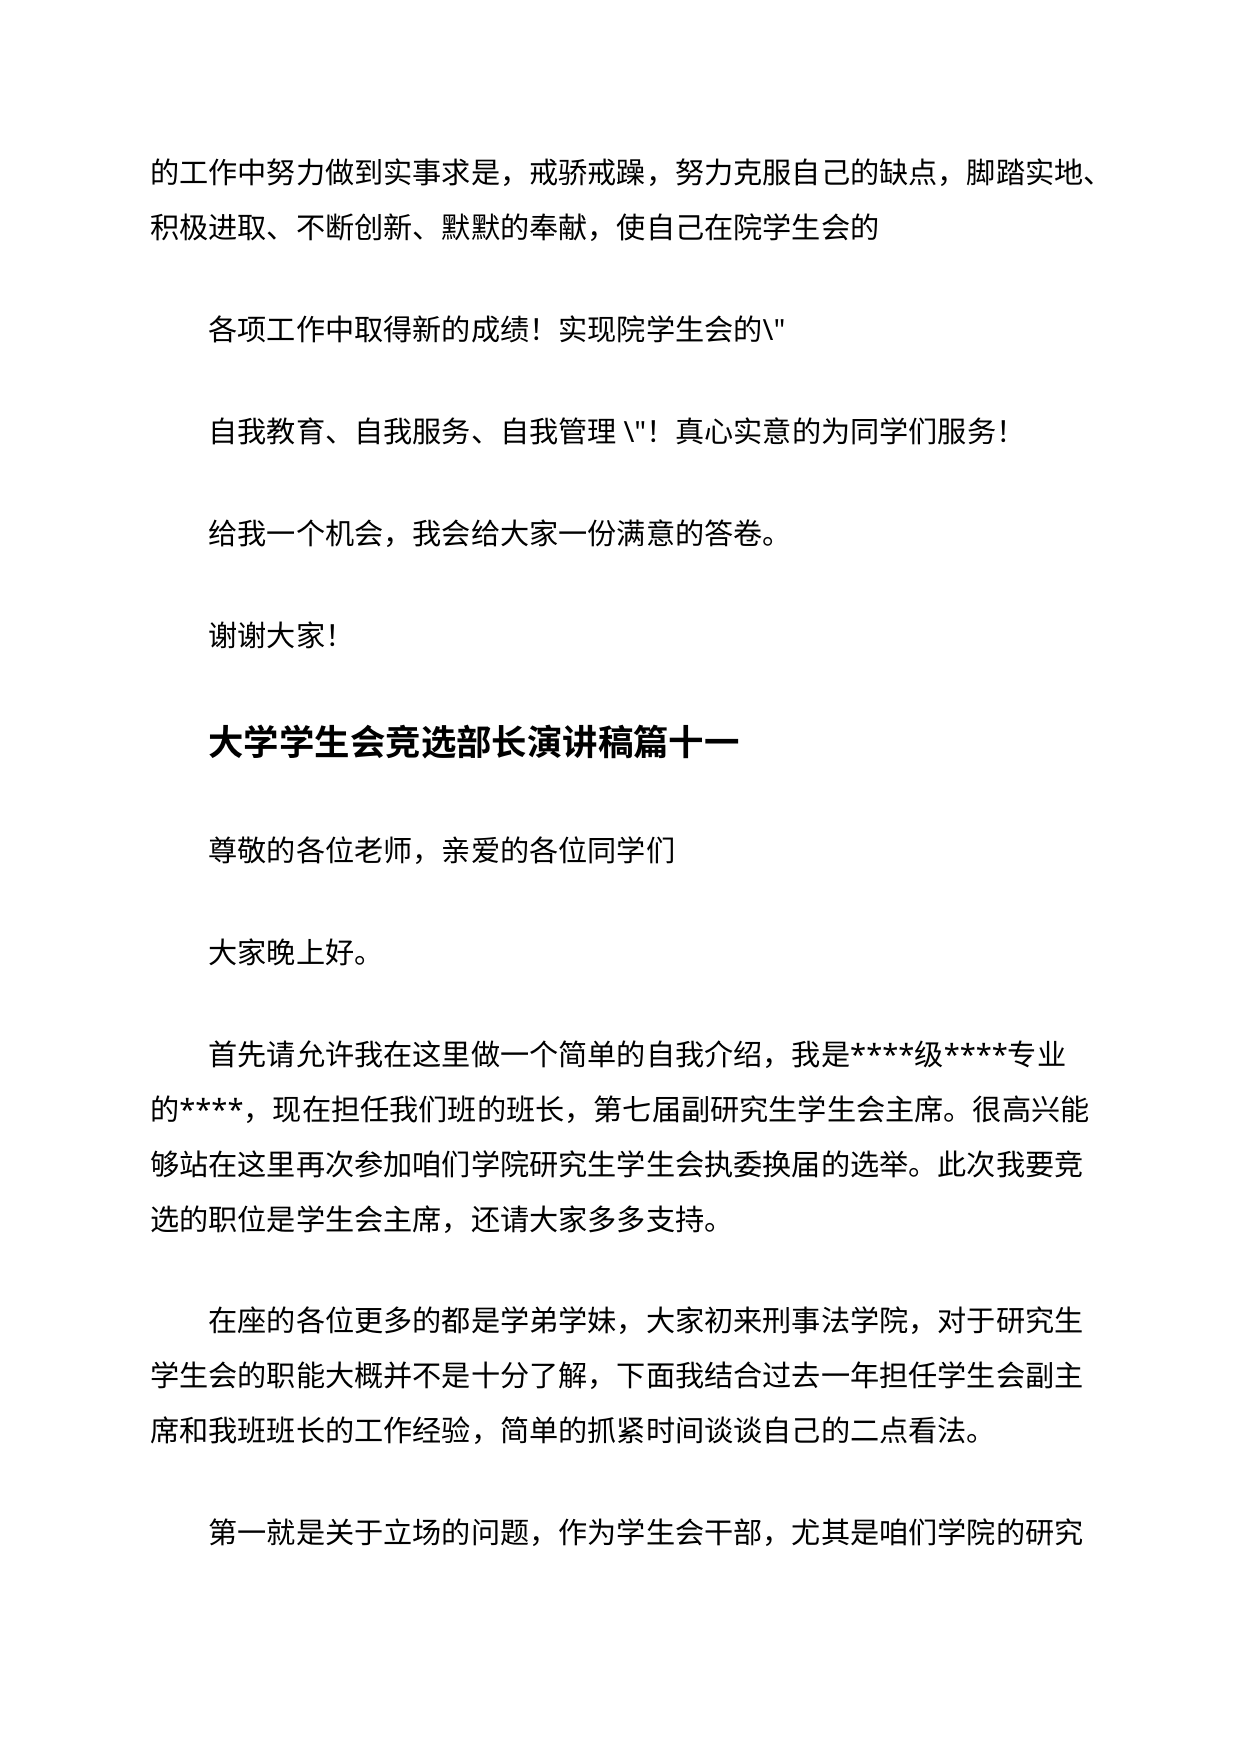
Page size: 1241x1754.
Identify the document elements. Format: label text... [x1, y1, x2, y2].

text 大家晚上好。 [150, 929, 1090, 972]
text 各项工作中取得新的成绩！实现院学生会的\" [150, 307, 1090, 349]
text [150, 150, 1090, 247]
text 在座的各位更多的都是学弟学妹，大家初来刑事法学院，对于研究生学生会的职能大概并不是十分了解，下面我结合过去一年担任学生会副主席和我班班长的工作经验，简单的抓紧时间谈谈自己的二点看法。 [150, 1298, 1090, 1450]
text 谢谢大家！ [150, 612, 1090, 655]
text 首先请允许我在这里做一个简单的自我介绍，我是****级****专业的****，现在担任我们班的班长，第七届副研究生学生会主席。很高兴能够站在这里再次参加咱们学院研究生学生会执委换届的选举。此次我要竞选的职位是学生会主席，还请大家多多支持。 [150, 1031, 1090, 1238]
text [150, 1509, 1090, 1552]
text 尊敬的各位老师，亲爱的各位同学们 [150, 828, 1090, 870]
text 自我教育、自我服务、自我管理 \"！真心实意的为同学们服务！ [150, 409, 1090, 451]
text 大学学生会竞选部长演讲稿篇十一 [150, 714, 1090, 765]
text 给我一个机会，我会给大家一份满意的答卷。 [150, 511, 1090, 553]
